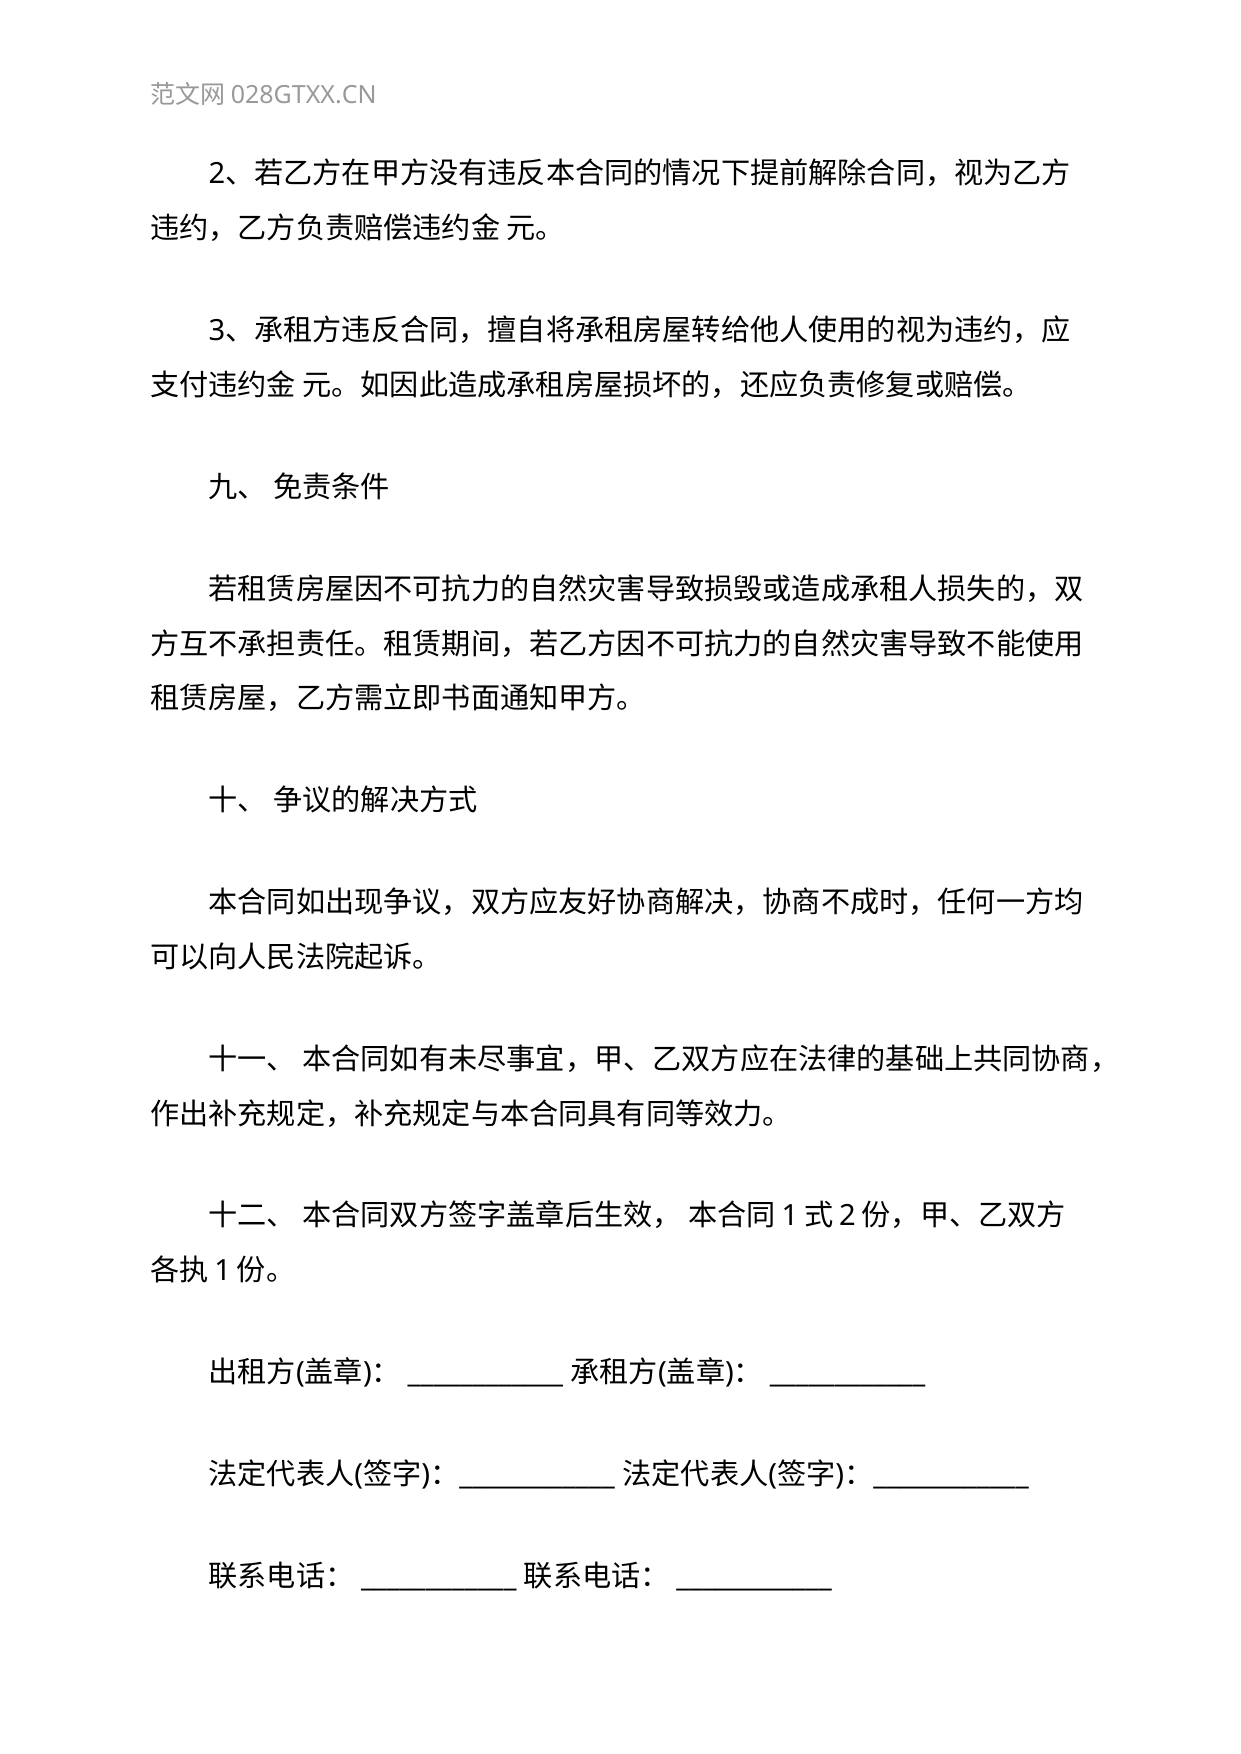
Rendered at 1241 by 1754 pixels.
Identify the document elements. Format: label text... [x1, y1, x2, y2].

text 本合同如出现争议，双方应友好协商解决，协商不成时，任何一方均可以向人民法院起诉。 [150, 879, 1090, 976]
text 2、若乙方在甲方没有违反本合同的情况下提前解除合同，视为乙方违约，乙方负责赔偿违约金 元。 [150, 150, 1090, 247]
text 十一、 本合同如有未尽事宜，甲、乙双方应在法律的基础上共同协商，作出补充规定，补充规定与本合同具有同等效力。 [150, 1035, 1090, 1132]
text 十二、 本合同双方签字盖章后生效， 本合同1式2份，甲、乙双方各执1份。 [150, 1192, 1090, 1289]
text 3、承租方违反合同，擅自将承租房屋转给他人使用的视为违约，应支付违约金 元。如因此造成承租房屋损坏的，还应负责修复或赔偿。 [150, 307, 1090, 404]
text 联系电话： ____________ 联系电话： ____________ [150, 1553, 1090, 1595]
text 出租方(盖章)： ____________ 承租方(盖章)： ____________ [150, 1349, 1090, 1391]
text 法定代表人(签字)：____________ 法定代表人(签字)：____________ [150, 1451, 1090, 1493]
text 十、 争议的解决方式 [150, 777, 1090, 819]
text 九、 免责条件 [150, 463, 1090, 506]
text 若租赁房屋因不可抗力的自然灾害导致损毁或造成承租人损失的，双方互不承担责任。租赁期间，若乙方因不可抗力的自然灾害导致不能使用租赁房屋，乙方需立即书面通知甲方。 [150, 565, 1090, 717]
